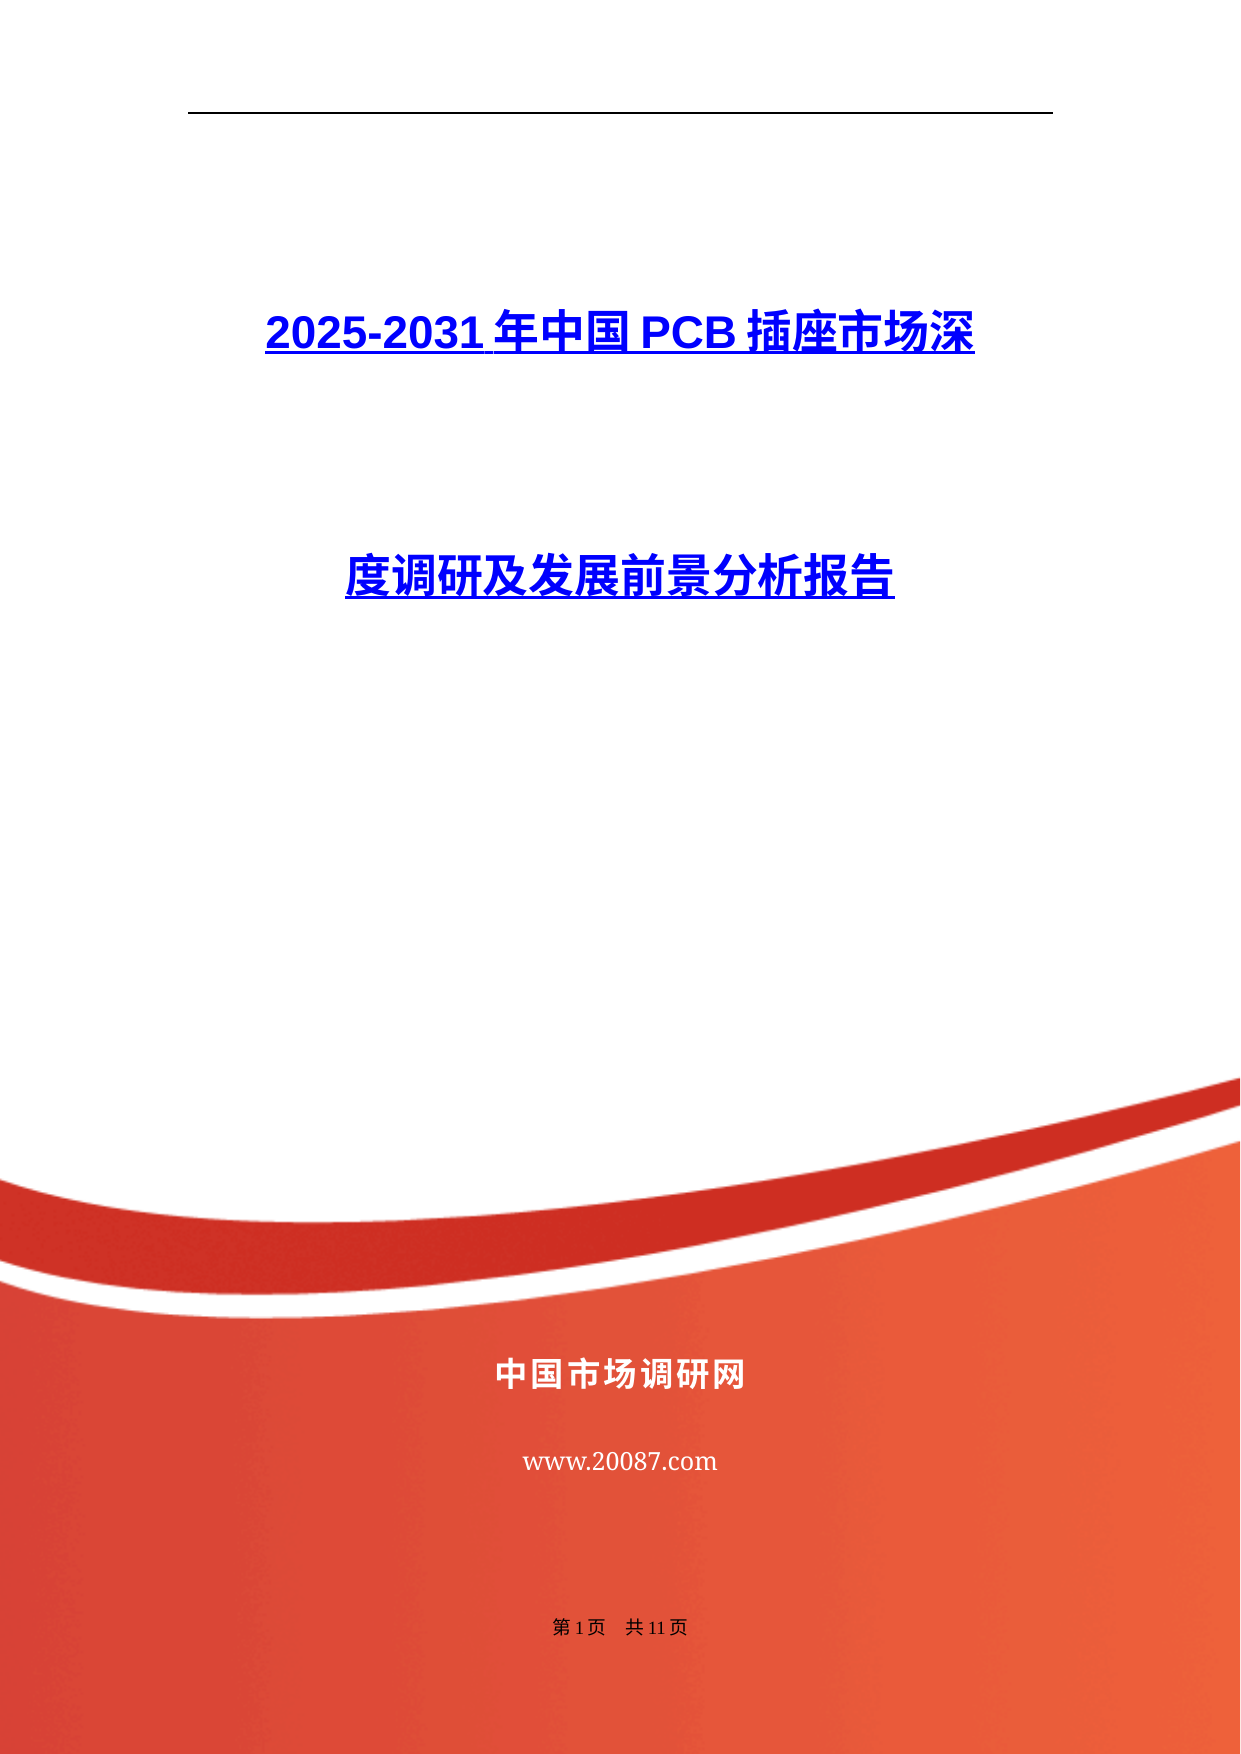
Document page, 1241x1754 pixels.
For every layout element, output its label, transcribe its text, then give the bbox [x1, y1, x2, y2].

table_header 2025-2031年中国PCB插座市场深度调研及发展前景分析报告 [188, 207, 1053, 773]
text www.20087.com [187, 1428, 1053, 1493]
picture [0, 1006, 1241, 1754]
subtitle 中国市场调研网 [187, 1339, 1053, 1404]
